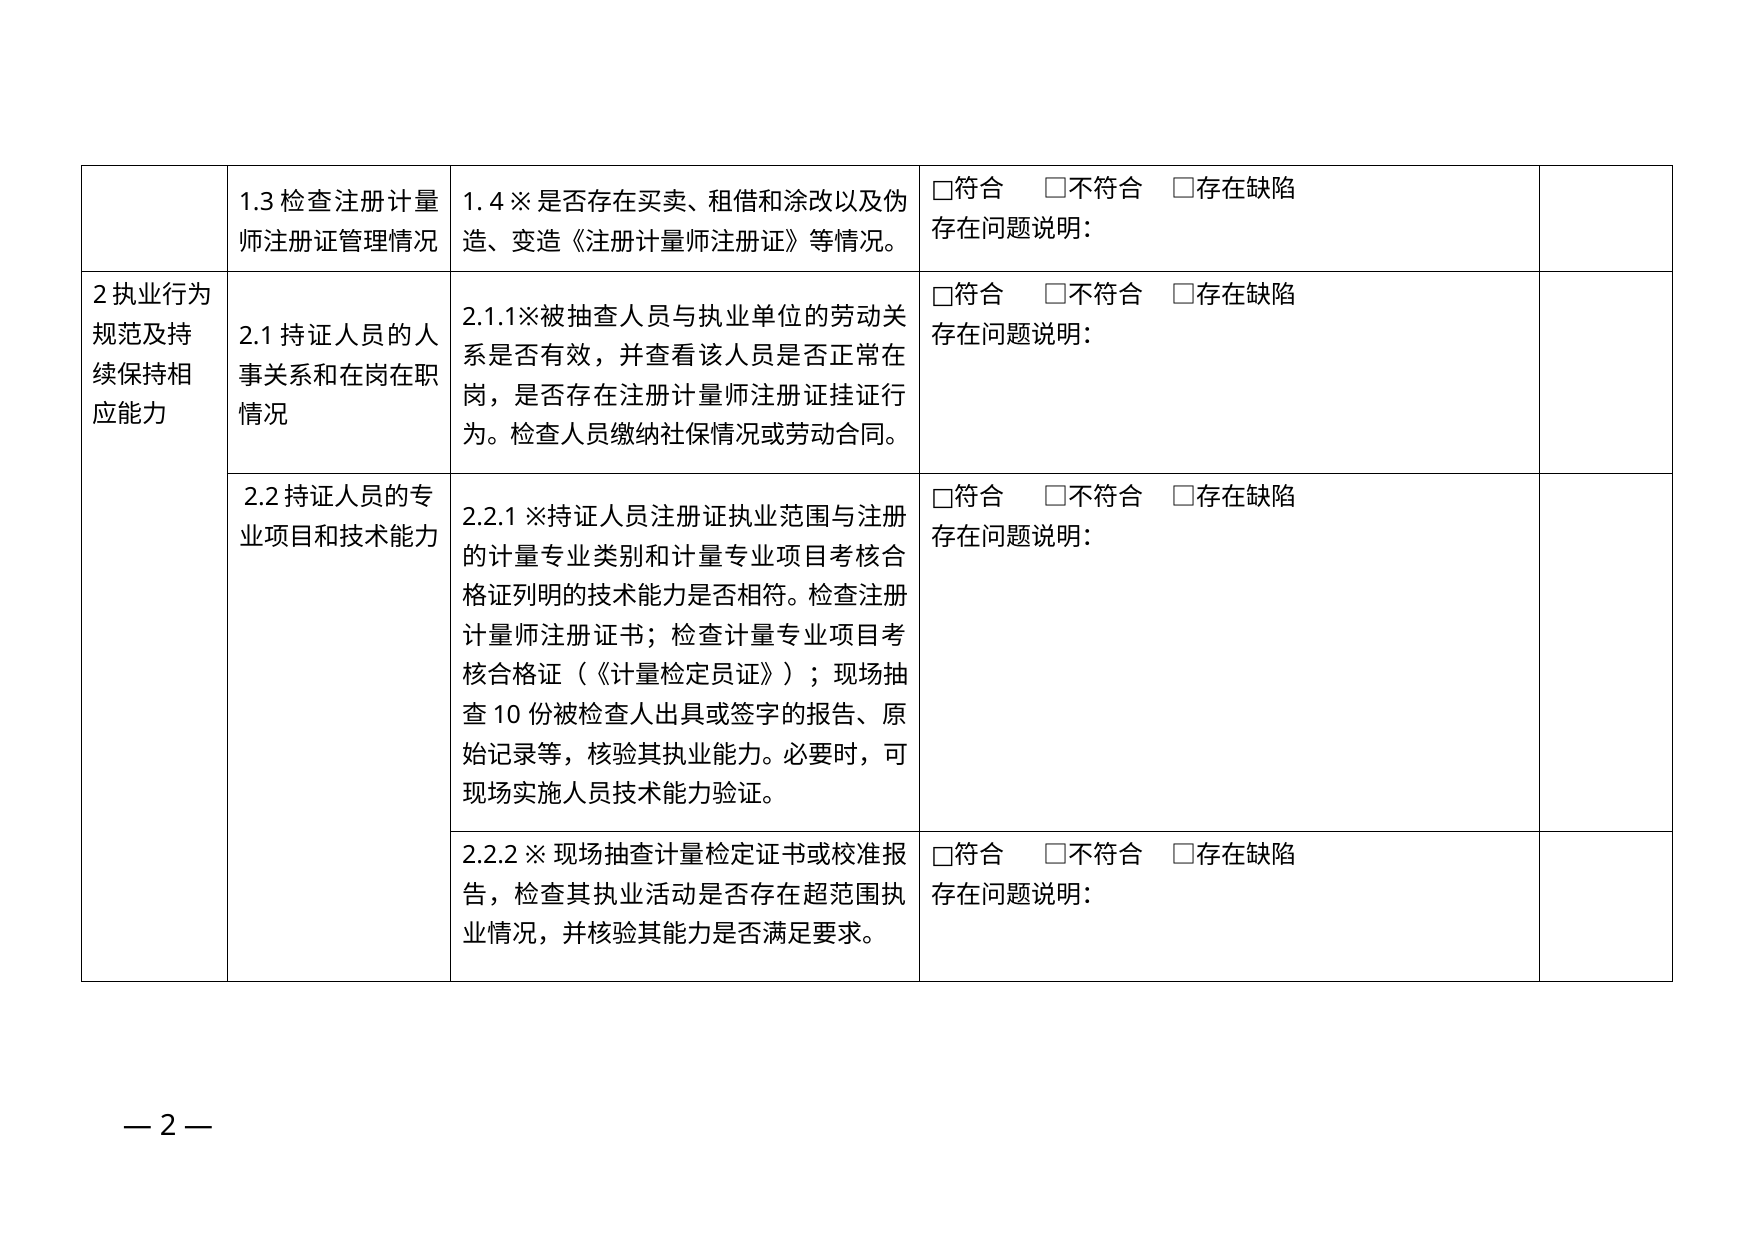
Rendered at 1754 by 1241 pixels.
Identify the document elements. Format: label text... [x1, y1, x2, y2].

table_cell [1540, 832, 1672, 981]
table_cell □符合 □不符合 □存在缺陷 存在问题说明： [920, 272, 1539, 473]
table_cell 2执业行为规范及持续保持相应能力 [82, 272, 227, 981]
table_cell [920, 166, 1539, 271]
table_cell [920, 832, 1539, 981]
table_cell [1540, 474, 1672, 831]
table_cell 1. 4 ※ 是否存在买卖、租借和涂改以及伪造、变造《注册计量师注册证》等情况。 [451, 166, 919, 271]
table_cell 2.2.2 ※ 现场抽查计量检定证书或校准报告，检查其执业活动是否存在超范围执业情况，并核验其能力是否满足要求。 [451, 832, 919, 981]
table_cell [1540, 166, 1672, 271]
table_cell 2.1持证人员的人事关系和在岗在职情况 [228, 272, 450, 473]
table_cell [1540, 272, 1672, 473]
table_cell 2.1.1※被抽查人员与执业单位的劳动关系是否有效，并查看该人员是否正常在岗，是否存在注册计量师注册证挂证行为。检查人员缴纳社保情况或劳动合同。 [451, 272, 919, 473]
table_cell 1.3检查注册计量师注册证管理情况 [228, 166, 450, 271]
table_cell 2.2.1 ※持证人员注册证执业范围与注册的计量专业类别和计量专业项目考核合格证列明的技术能力是否相符。检查注册计量师注册证书；检查计量专业项目考核合格证（《计量检定员证》）；现场抽查10 份被检查人出具或签字的报告、原始记录等，核验其执业能力。必要时，可现场实施人员技术能力验证。 [451, 474, 919, 831]
table_cell □符合 □不符合 □存在缺陷 存在问题说明： [920, 474, 1539, 831]
table_cell 2.2持证人员的专业项目和技术能力 [228, 474, 450, 981]
